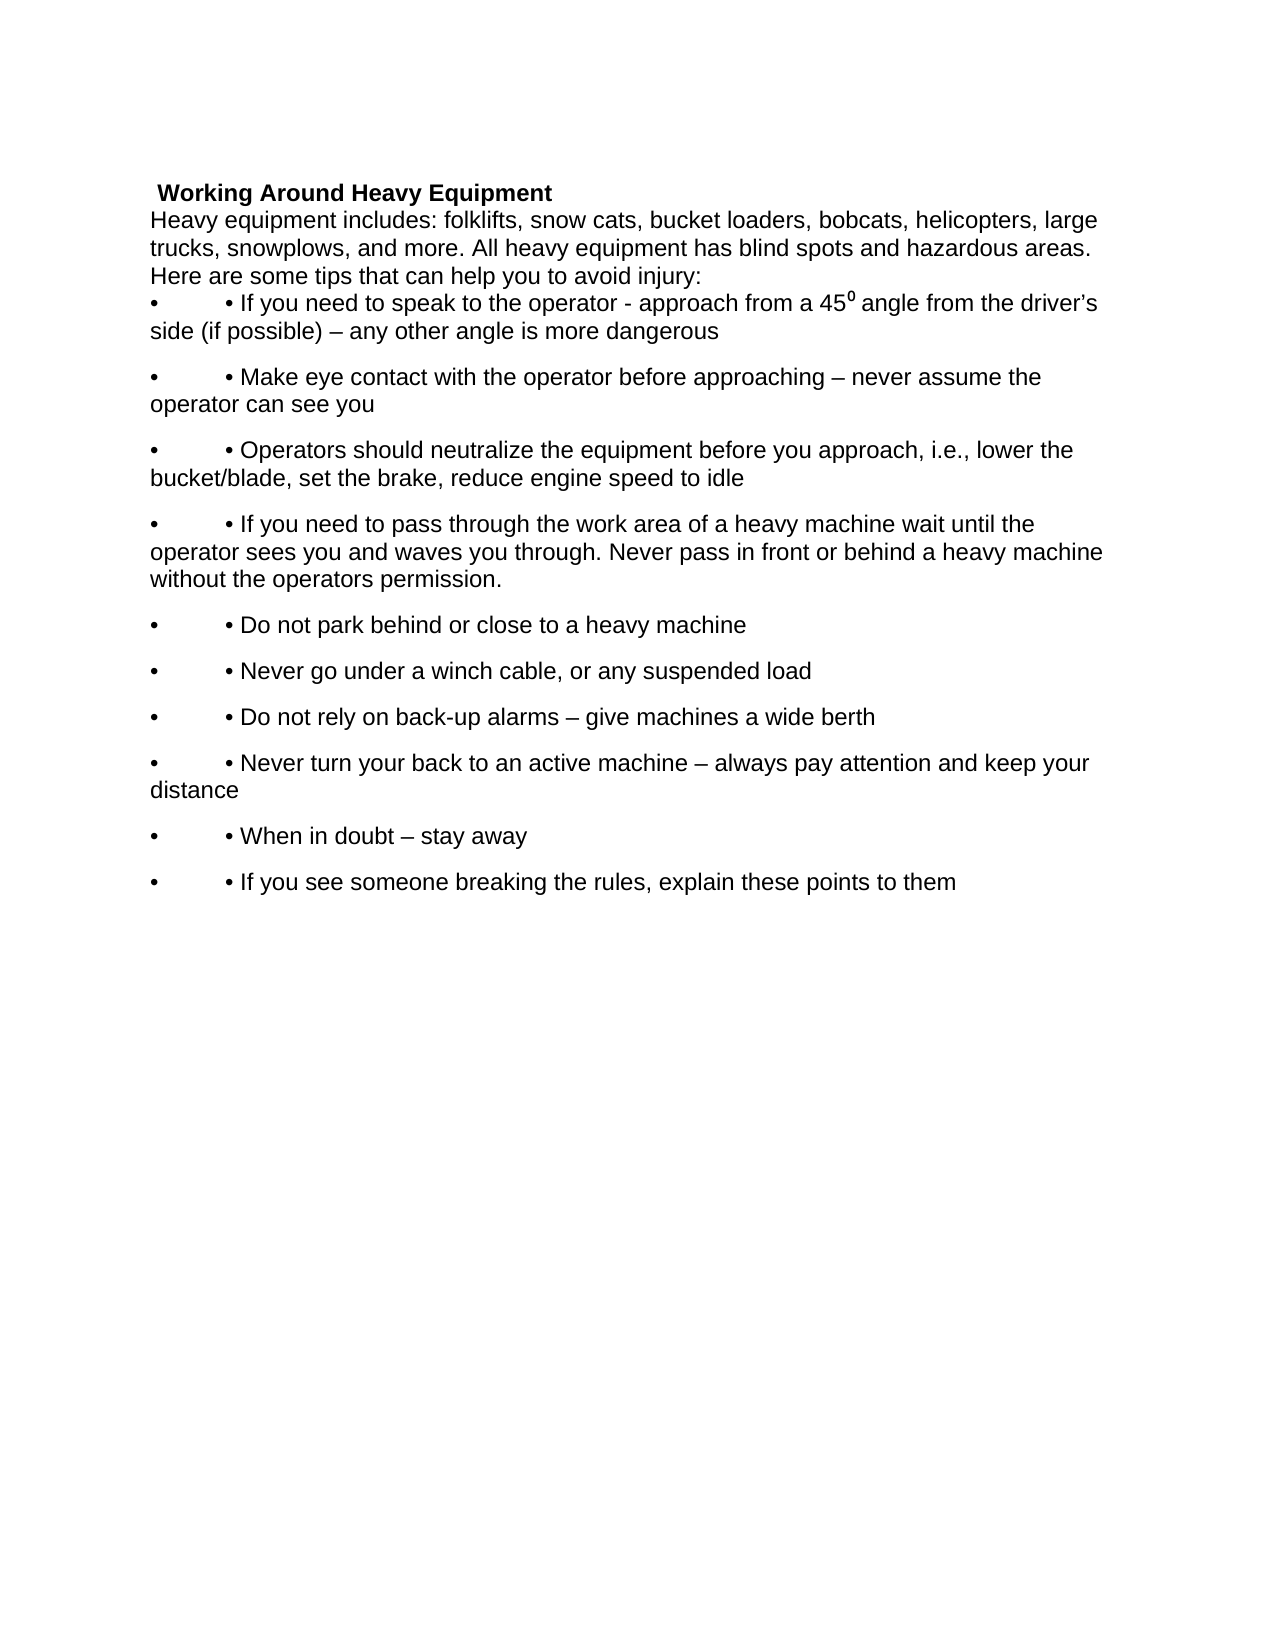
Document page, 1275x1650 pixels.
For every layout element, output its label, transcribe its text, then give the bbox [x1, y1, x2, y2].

list • When in doubt – stay away [150, 822, 1125, 850]
list • Never turn your back to an active machine – always pay attention and keep your distance [150, 749, 1125, 804]
list • If you need to speak to the operator - approach from a 45⁰ angle from the driver’s side (if possible) – any other angle is more dangerous [150, 289, 1125, 344]
list • If you see someone breaking the rules, explain these points to them [150, 868, 1125, 896]
list • Do not park behind or close to a heavy machine [150, 611, 1125, 638]
list • Do not rely on back-up alarms – give machines a wide berth [150, 703, 1125, 730]
list • Make eye contact with the operator before approaching – never assume the operator can see you [150, 363, 1125, 418]
list • Never go under a winch cable, or any suspended load [150, 657, 1125, 684]
text Heavy equipment includes: folklifts, snow cats, bucket loaders, bobcats, helicopters, large trucks, snowplows, and more. All heavy equipment has blind spots and hazardous areas. Here are some tips that can help you to avoid injury: [150, 206, 1125, 289]
text Working Around Heavy Equipment [150, 179, 1125, 206]
list • Operators should neutralize the equipment before you approach, i.e., lower the bucket/blade, set the brake, reduce engine speed to idle [150, 436, 1125, 491]
list • If you need to pass through the work area of a heavy machine wait until the operator sees you and waves you through. Never pass in front or behind a heavy machine without the operators permission. [150, 510, 1125, 593]
